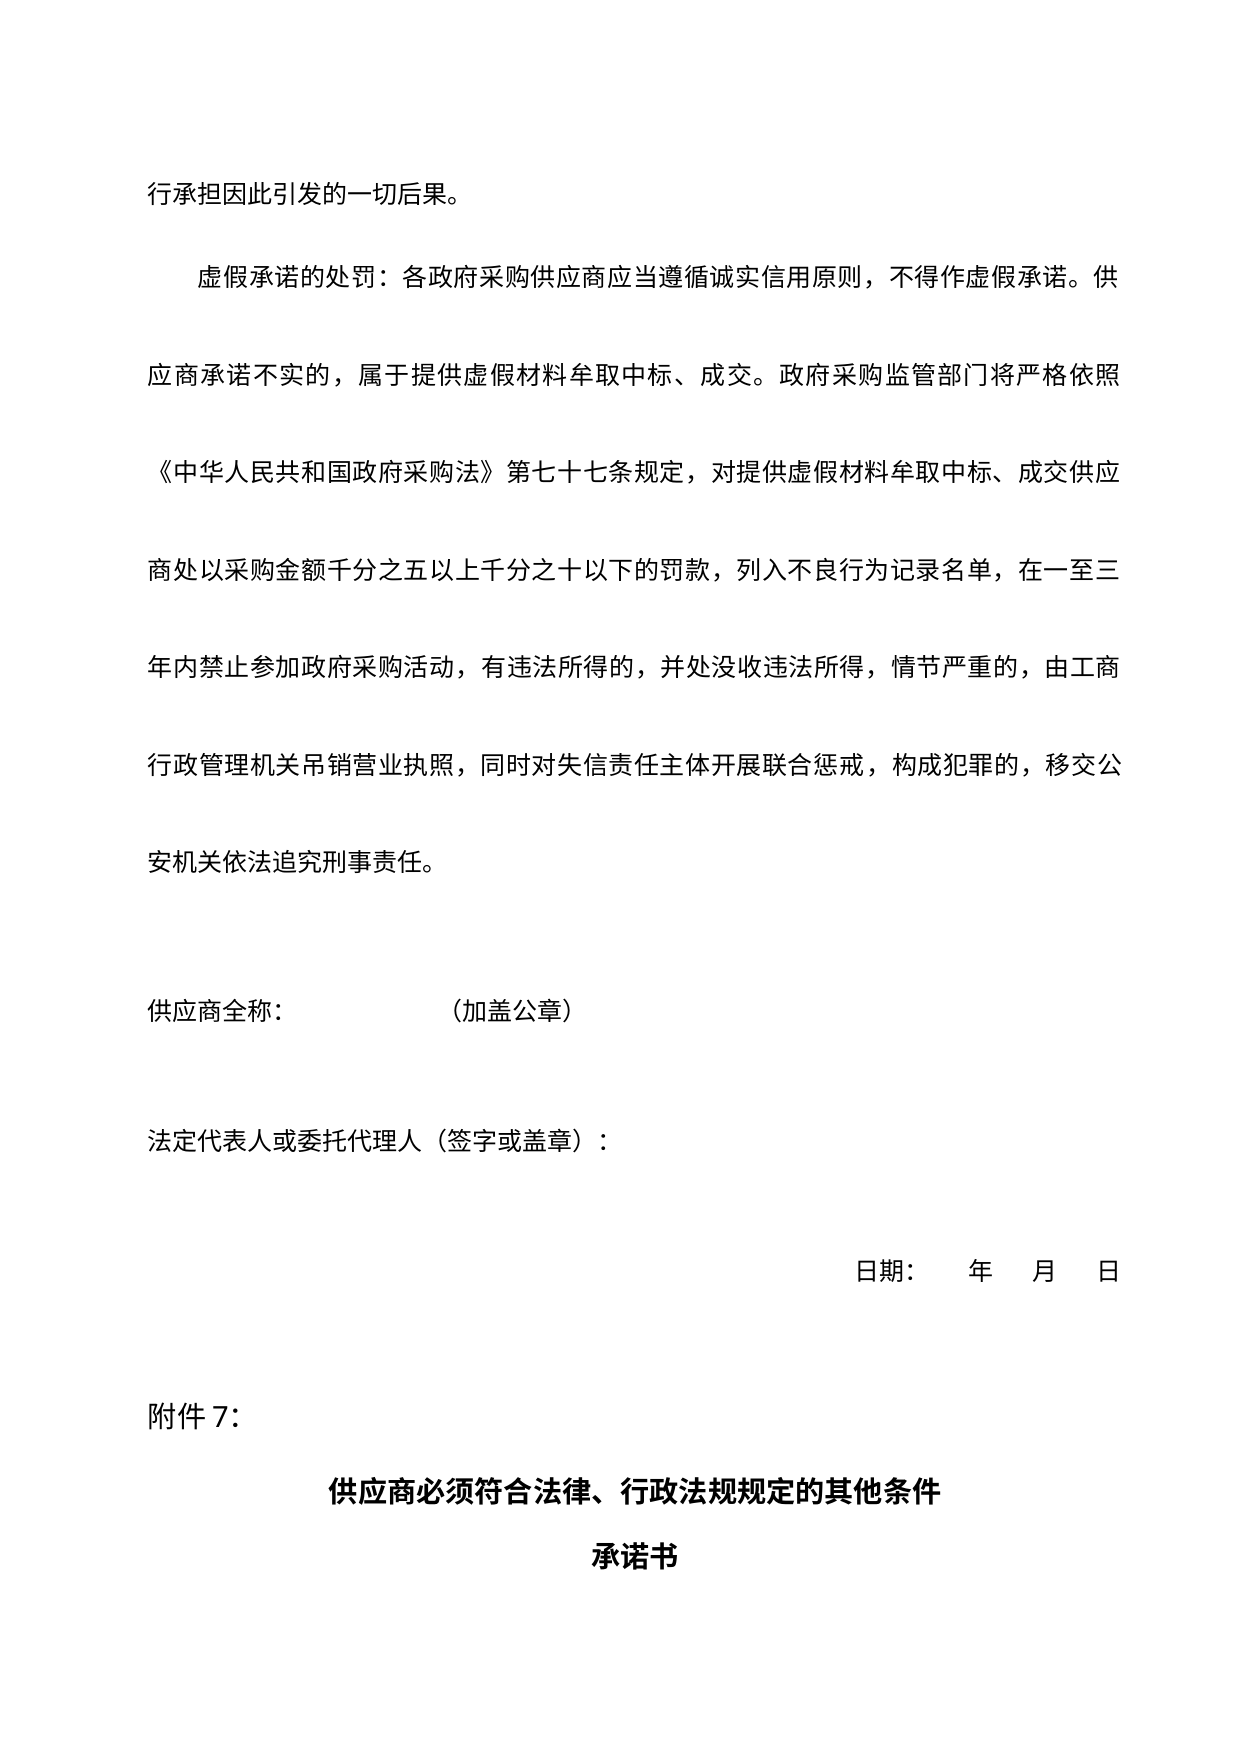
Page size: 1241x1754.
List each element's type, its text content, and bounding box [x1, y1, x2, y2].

text 供应商必须符合法律、行政法规规定的其他条件 [148, 1457, 1122, 1522]
text 附件7： [148, 1394, 1122, 1436]
text 法定代表人或委托代理人（签字或盖章）： [148, 1107, 1122, 1172]
text 日期： 年 月 日 [148, 1237, 1122, 1302]
subtitle 承诺书 [148, 1522, 1122, 1587]
text 虚假承诺的处罚：各政府采购供应商应当遵循诚实信用原则，不得作虚假承诺。供应商承诺不实的，属于提供虚假材料牟取中标、成交。政府采购监管部门将严格依照《中华人民共和国政府采购法》第七十七条规定，对提供虚假材料牟取中标、成交供应商处以采购金额千分之五以上千分之十以下的罚款，列入不良行为记录名单，在一至三年内禁止参加政府采购活动，有违法所得的，并处没收违法所得，情节严重的，由工商行政管理机关吊销营业执照，同时对失信责任主体开展联合惩戒，构成犯罪的，移交公安机关依法追究刑事责任。 [148, 243, 1122, 893]
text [148, 160, 1122, 225]
text 供应商全称： （加盖公章） [148, 977, 1122, 1042]
